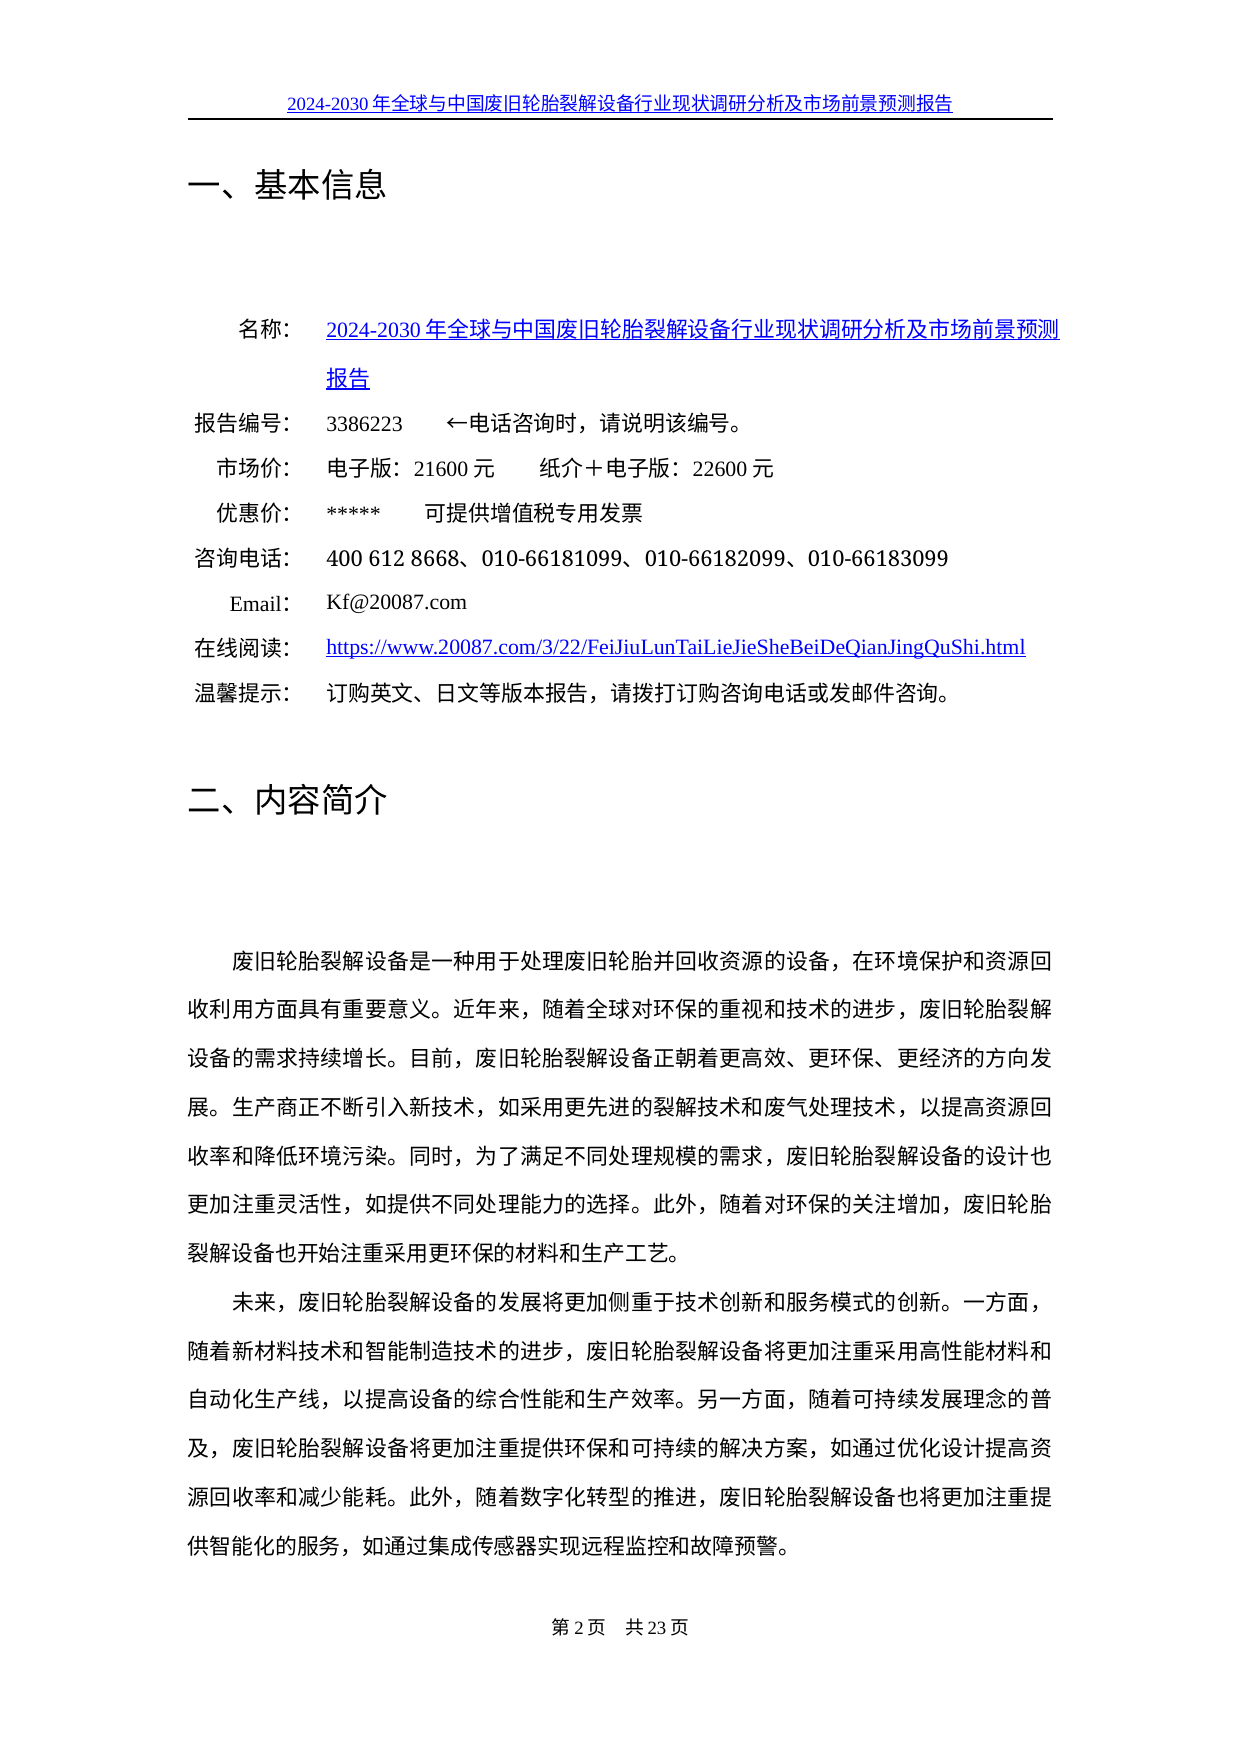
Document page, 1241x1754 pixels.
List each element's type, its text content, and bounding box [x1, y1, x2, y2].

table_cell 400 612 8668、010-66181099、010-66182099、010-66183099 [315, 540, 1073, 585]
table_cell 温馨提示： [167, 675, 315, 720]
title 一、基本信息 [187, 150, 1053, 215]
table_cell 优惠价： [167, 495, 315, 540]
table_cell 3386223 ←电话咨询时，请说明该编号。 [315, 405, 1073, 450]
table_cell Email： [167, 585, 315, 630]
table_cell [315, 630, 1073, 675]
table_header 名称： [167, 312, 315, 405]
table_cell 市场价： [167, 450, 315, 495]
table_cell 咨询电话： [167, 540, 315, 585]
table_cell 电子版：21600 元 纸介＋电子版：22600 元 [315, 450, 1073, 495]
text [187, 943, 1053, 1561]
table_cell 在线阅读： [167, 630, 315, 675]
table_cell 报告编号： [167, 405, 315, 450]
table_cell ***** 可提供增值税专用发票 [315, 495, 1073, 540]
title 二、内容简介 [187, 766, 1053, 831]
table_header 2024-2030年全球与中国废旧轮胎裂解设备行业现状调研分析及市场前景预测报告 [315, 312, 1073, 405]
table_cell 订购英文、日文等版本报告，请拨打订购咨询电话或发邮件咨询。 [315, 675, 1073, 720]
table_cell Kf@20087.com [315, 585, 1073, 630]
